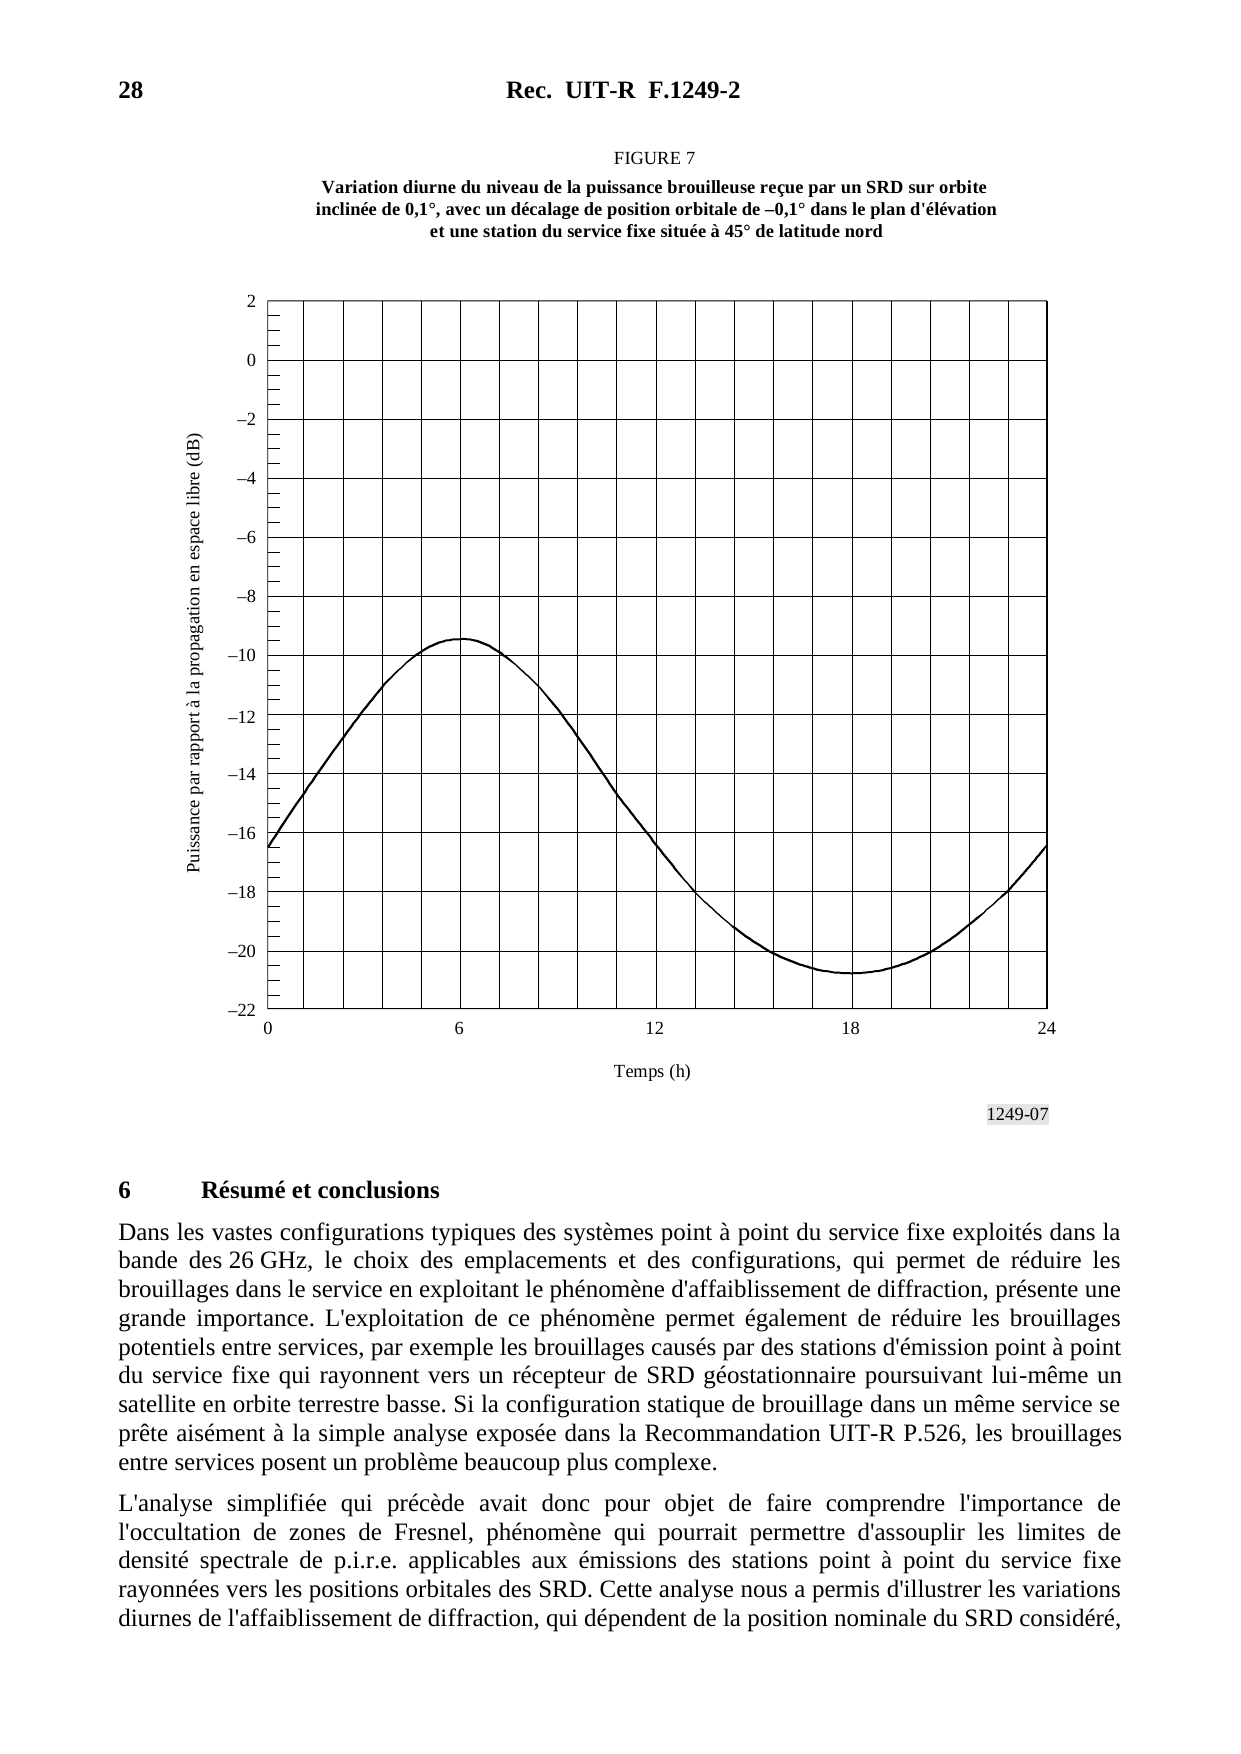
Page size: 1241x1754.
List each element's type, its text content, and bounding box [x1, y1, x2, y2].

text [118, 1488, 1122, 1632]
subtitle 6 Résumé et conclusions [118, 1176, 1122, 1204]
text Dans les vastes configurations typiques des systèmes point à point du service fixe exploités dans la bande des 26 GHz, le choix des emplacements et des configurations, qui permet de réduire les brouillages dans le service en exploitant le phénomène d'affaiblissement de diffraction, présente une grande importance. L'exploitation de ce phénomène permet également de réduire les brouillages potentiels entre services, par exemple les brouillages causés par des stations d'émission point à point du service fixe qui rayonnent vers un récepteur de SRD géostationnaire poursuivant lui-même un satellite en orbite terrestre basse. Si la configuration statique de brouillage dans un même service se prête aisément à la simple analyse exposée dans la Recommandation UIT-R P.526, les brouillages entre services posent un problème beaucoup plus complexe. [118, 1217, 1122, 1476]
